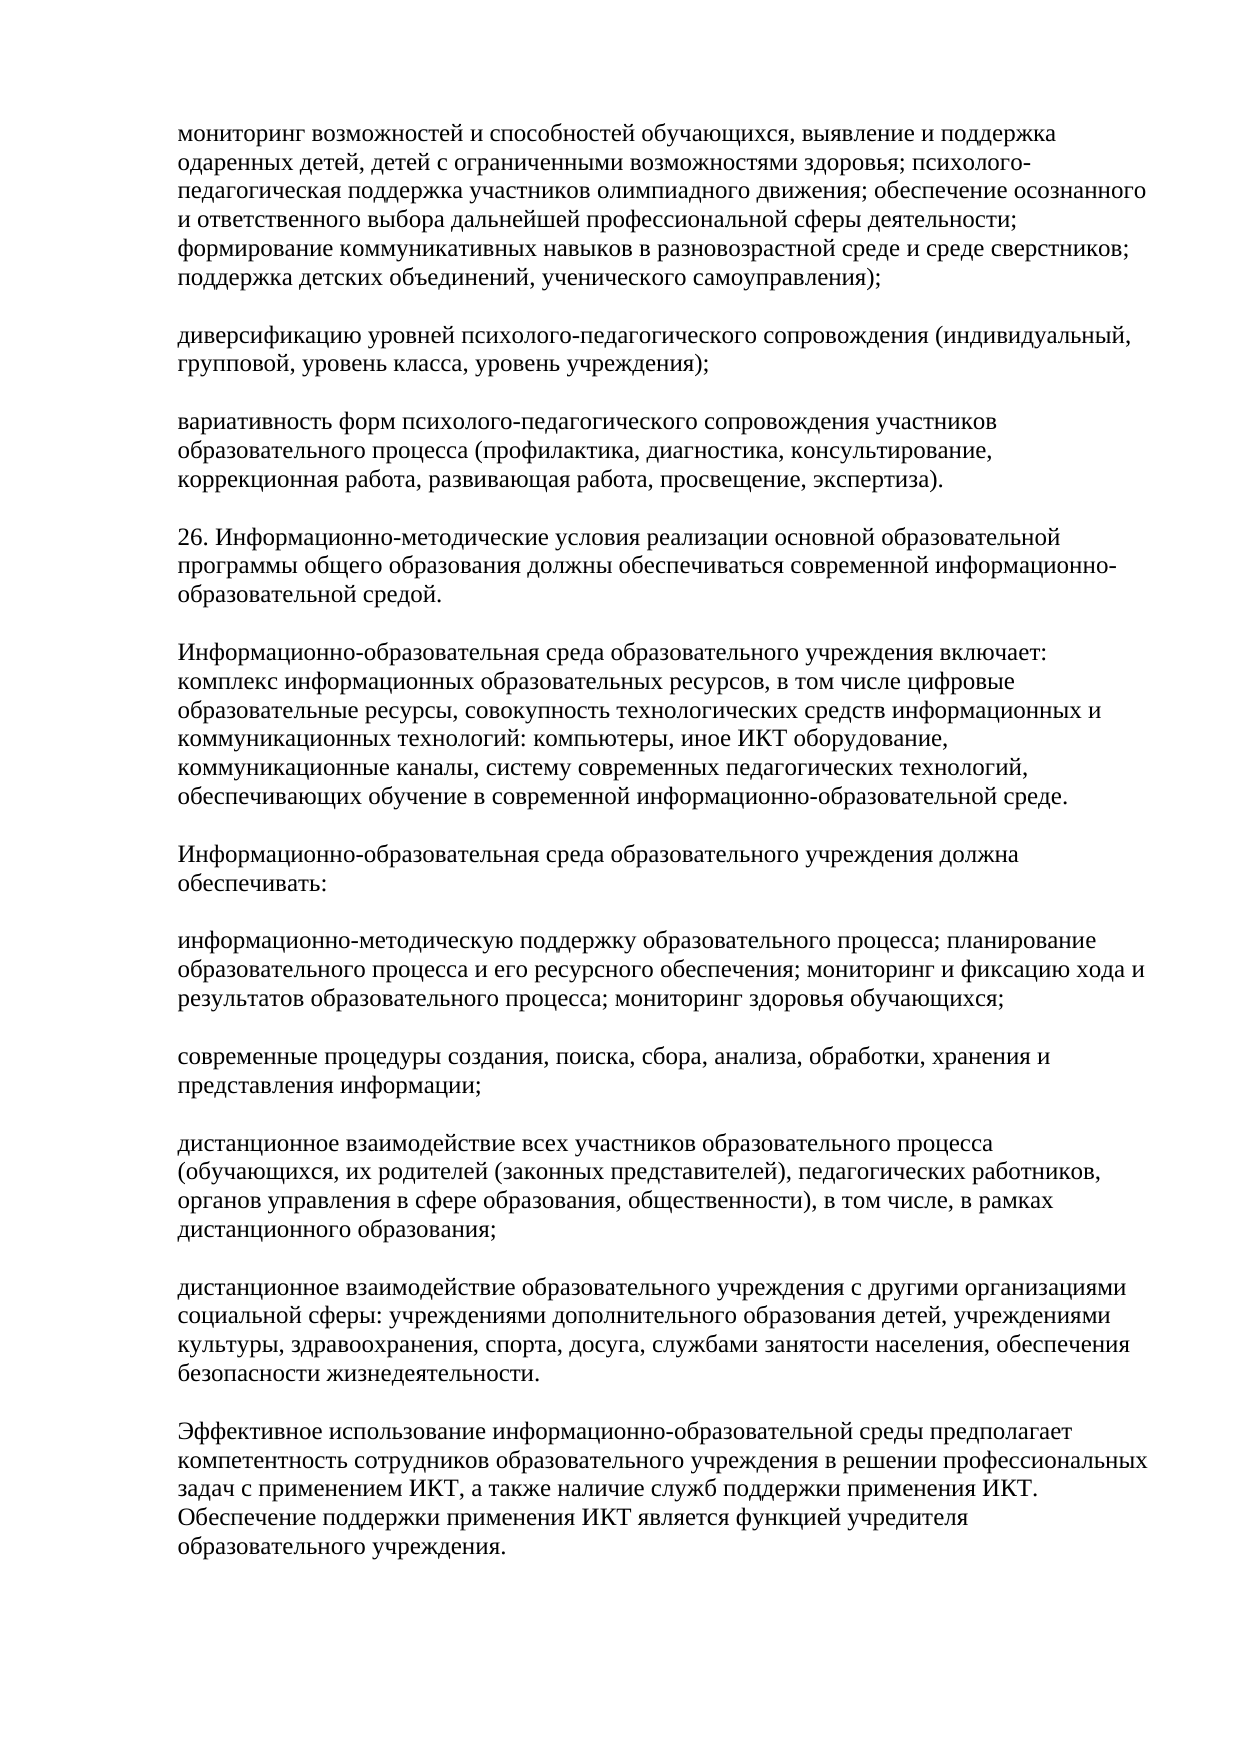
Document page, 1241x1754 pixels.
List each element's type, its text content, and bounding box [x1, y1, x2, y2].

text Информационно-образовательная среда образовательного учреждения должна обеспечивать: [177, 839, 1152, 896]
text дистанционное взаимодействие образовательного учреждения с другими организациями социальной сферы: учреждениями дополнительного образования детей, учреждениями культуры, здравоохранения, спорта, досуга, службами занятости населения, обеспечения безопасности жизнедеятельности. [177, 1272, 1152, 1387]
text Информационно-образовательная среда образовательного учреждения включает: комплекс информационных образовательных ресурсов, в том числе цифровые образовательные ресурсы, совокупность технологических средств информационных и коммуникационных технологий: компьютеры, иное ИКТ оборудование, коммуникационные каналы, систему современных педагогических технологий, обеспечивающих обучение в современной информационно-образовательной среде. [177, 637, 1152, 810]
text дистанционное взаимодействие всех участников образовательного процесса (обучающихся, их родителей (законных представителей), педагогических работников, органов управления в сфере образования, общественности), в том числе, в рамках дистанционного образования; [177, 1128, 1152, 1243]
text вариативность форм психолого-педагогического сопровождения участников образовательного процесса (профилактика, диагностика, консультирование, коррекционная работа, развивающая работа, просвещение, экспертиза). [177, 406, 1152, 493]
text диверсификацию уровней психолого-педагогического сопровождения (индивидуальный, групповой, уровень класса, уровень учреждения); [177, 320, 1152, 377]
text Эффективное использование информационно-образовательной среды предполагает компетентность сотрудников образовательного учреждения в решении профессиональных задач с применением ИКТ, а также наличие служб поддержки применения ИКТ. Обеспечение поддержки применения ИКТ является функцией учредителя образовательного учреждения. [177, 1416, 1152, 1560]
text современные процедуры создания, поиска, сбора, анализа, обработки, хранения и представления информации; [177, 1041, 1152, 1098]
text 26. Информационно-методические условия реализации основной образовательной программы общего образования должны обеспечиваться современной информационно-образовательной средой. [177, 522, 1152, 608]
text информационно-методическую поддержку образовательного процесса; планирование образовательного процесса и его ресурсного обеспечения; мониторинг и фиксацию хода и результатов образовательного процесса; мониторинг здоровья обучающихся; [177, 926, 1152, 1012]
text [177, 118, 1152, 291]
